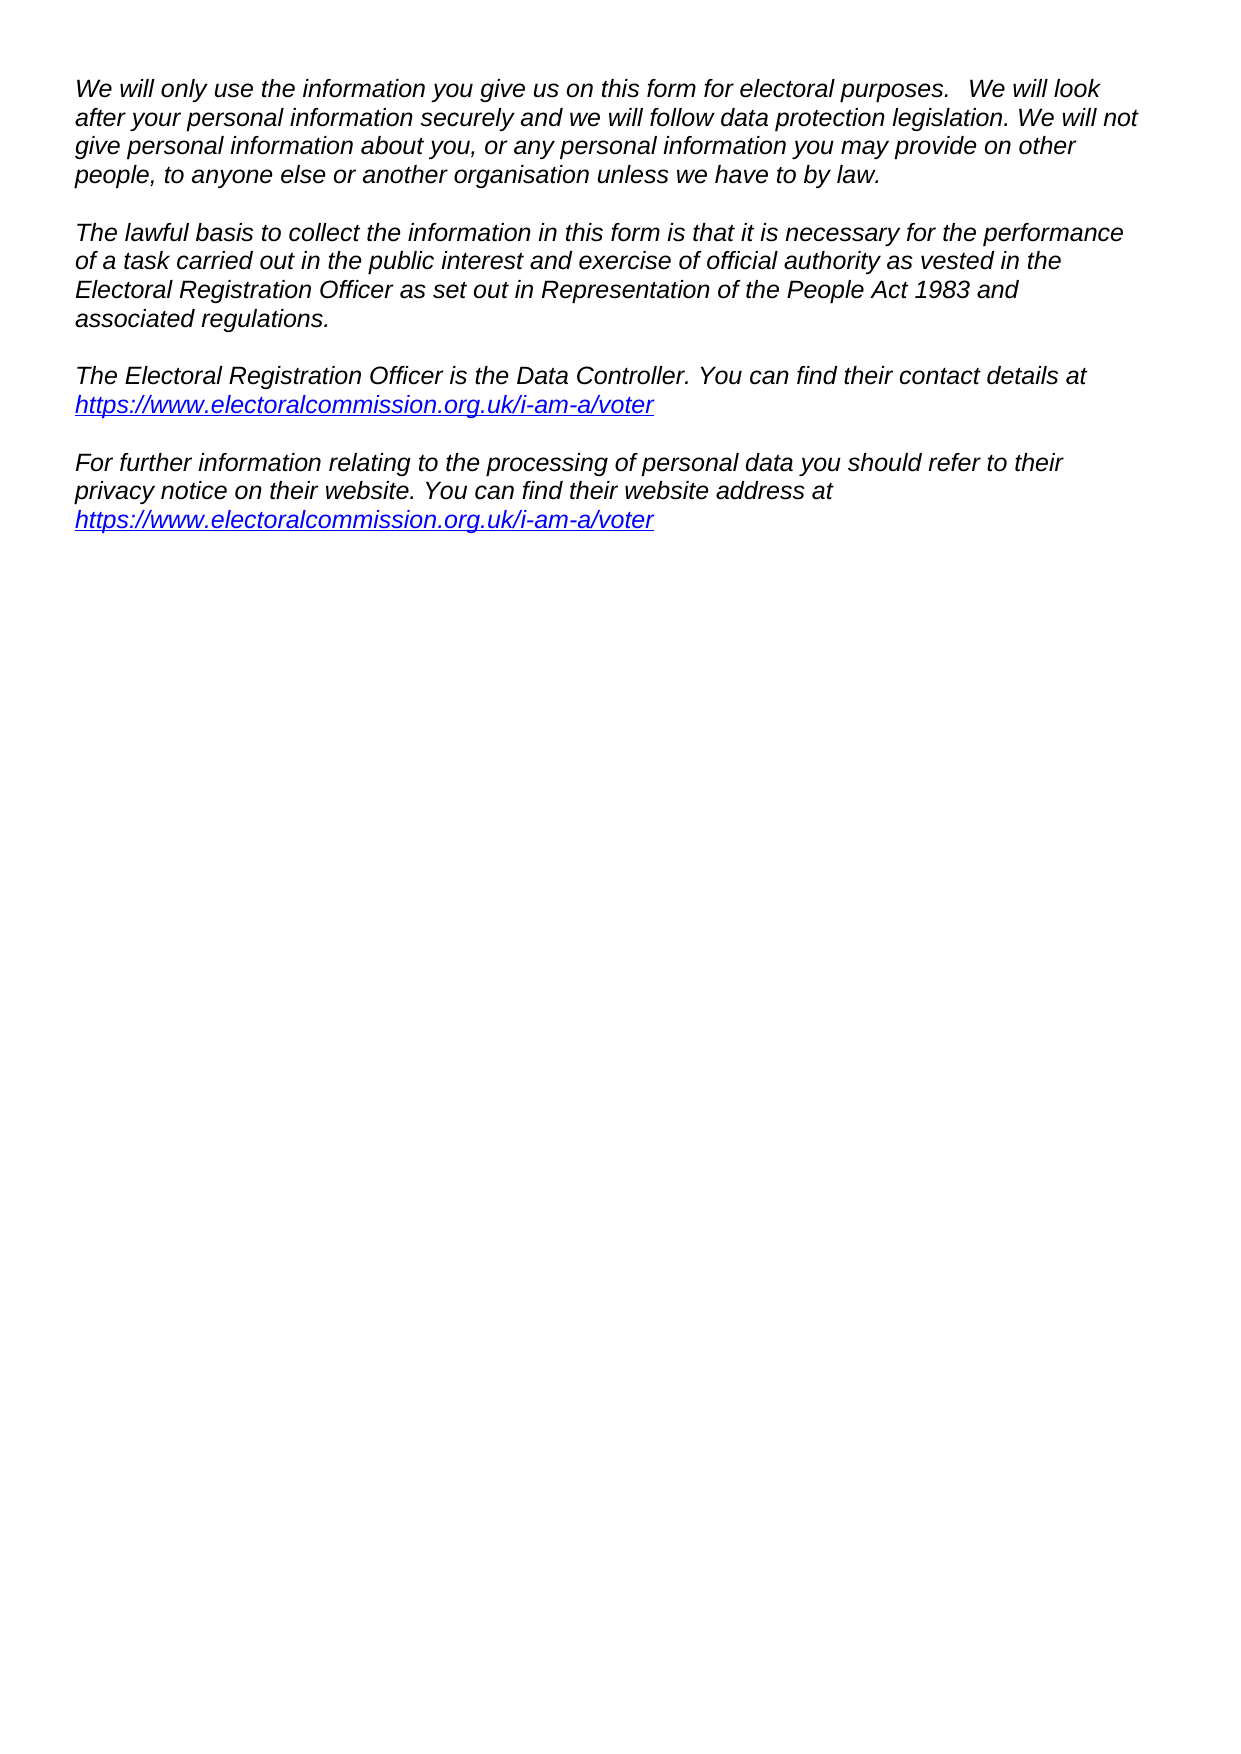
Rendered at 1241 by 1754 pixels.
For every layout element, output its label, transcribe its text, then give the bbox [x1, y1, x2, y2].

text We will only use the information you give us on this form for electoral purposes. We will look after your personal information securely and we will follow data protection legislation. We will not give personal information about you, or any personal information you may provide on other people, to anyone else or another organisation unless we have to by law. [75, 74, 1144, 189]
text The lawful basis to collect the information in this form is that it is necessary for the performance of a task carried out in the public interest and exercise of official authority as vested in the Electoral Registration Officer as set out in Representation of the People Act 1983 and associated regulations. [75, 218, 1144, 333]
text The Electoral Registration Officer is the Data Controller. You can find their contact details at https://www.electoralcommission.org.uk/i-am-a/voter [75, 361, 1144, 419]
text For further information relating to the processing of personal data you should refer to their privacy notice on their website. You can find their website address at https://www.electoralcommission.org.uk/i-am-a/voter [75, 419, 1144, 534]
